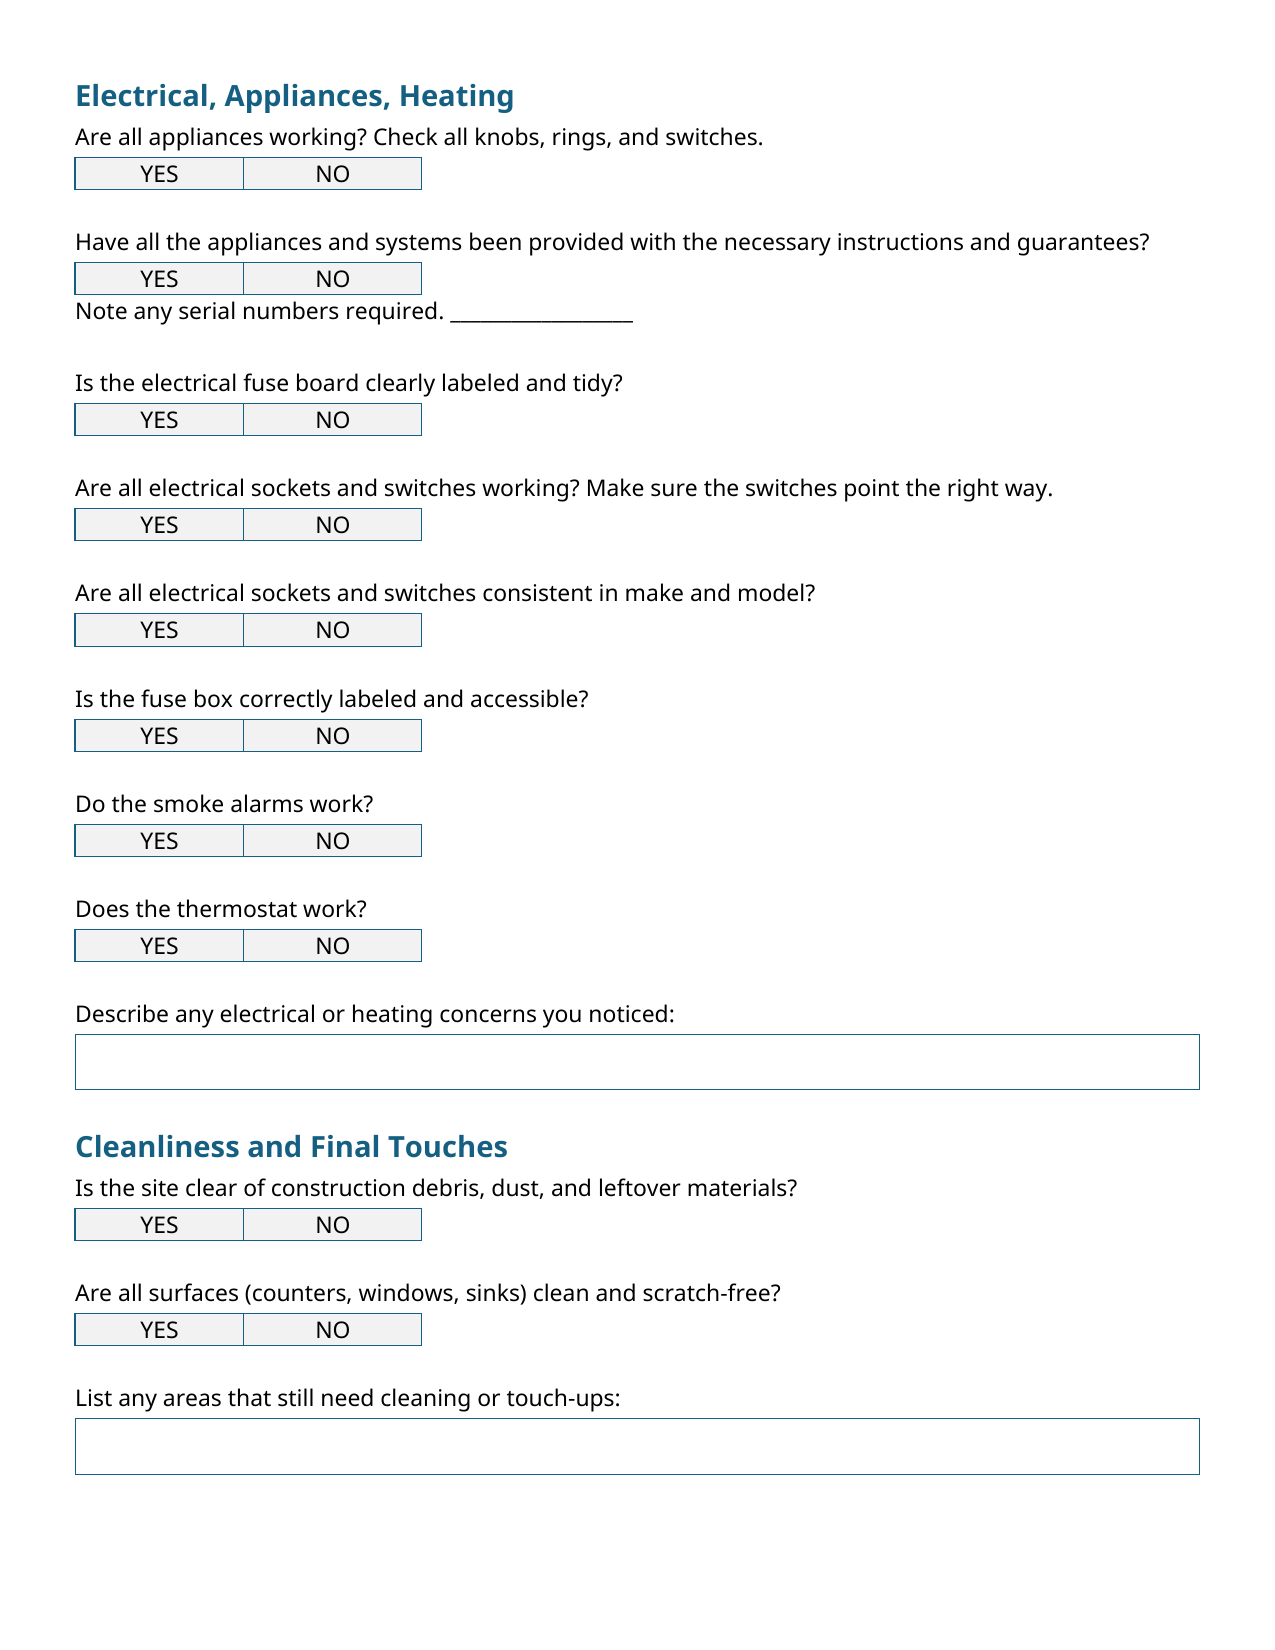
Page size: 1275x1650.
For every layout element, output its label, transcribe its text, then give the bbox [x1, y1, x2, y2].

text Are all appliances working? Check all knobs, rings, and switches. [75, 121, 1200, 152]
text Are all surfaces (counters, windows, sinks) clean and scratch-free? [75, 1277, 1200, 1308]
table_header [76, 1419, 1199, 1473]
table_header NO [244, 404, 421, 435]
table_header NO [244, 825, 421, 856]
table_header YES [76, 825, 243, 856]
table_header YES [76, 263, 243, 294]
text Do the smoke alarms work? [75, 788, 1200, 819]
table_header NO [244, 1209, 421, 1240]
text Is the site clear of construction debris, dust, and leftover materials? [75, 1172, 1200, 1203]
table_header NO [244, 263, 421, 294]
text Electrical, Appliances, Heating [75, 75, 1200, 115]
table_header NO [244, 1314, 421, 1345]
table_header NO [244, 509, 421, 540]
text Does the thermostat work? [75, 893, 1200, 924]
table_header YES [76, 158, 243, 189]
text Are all electrical sockets and switches consistent in make and model? [75, 577, 1200, 609]
table_header [76, 1035, 1199, 1089]
table_header YES [76, 614, 243, 646]
text Describe any electrical or heating concerns you noticed: [75, 998, 1200, 1029]
table_header YES [76, 930, 243, 961]
table_header YES [76, 1209, 243, 1240]
text Is the electrical fuse board clearly labeled and tidy? [75, 367, 1200, 398]
text Cleanliness and Final Touches [75, 1126, 1200, 1166]
table_header NO [244, 158, 421, 189]
table_header NO [244, 614, 421, 646]
text Is the fuse box correctly labeled and accessible? [75, 683, 1200, 714]
table_header YES [76, 509, 243, 540]
table_header NO [244, 720, 421, 751]
table_header YES [76, 404, 243, 435]
text Have all the appliances and systems been provided with the necessary instructions and guarantees? [75, 226, 1200, 257]
text Note any serial numbers required. __________________ [75, 295, 1200, 326]
table_header YES [76, 720, 243, 751]
table_header YES [76, 1314, 243, 1345]
table_header NO [244, 930, 421, 961]
text List any areas that still need cleaning or touch-ups: [75, 1382, 1200, 1414]
text Are all electrical sockets and switches working? Make sure the switches point the right way. [75, 472, 1200, 503]
